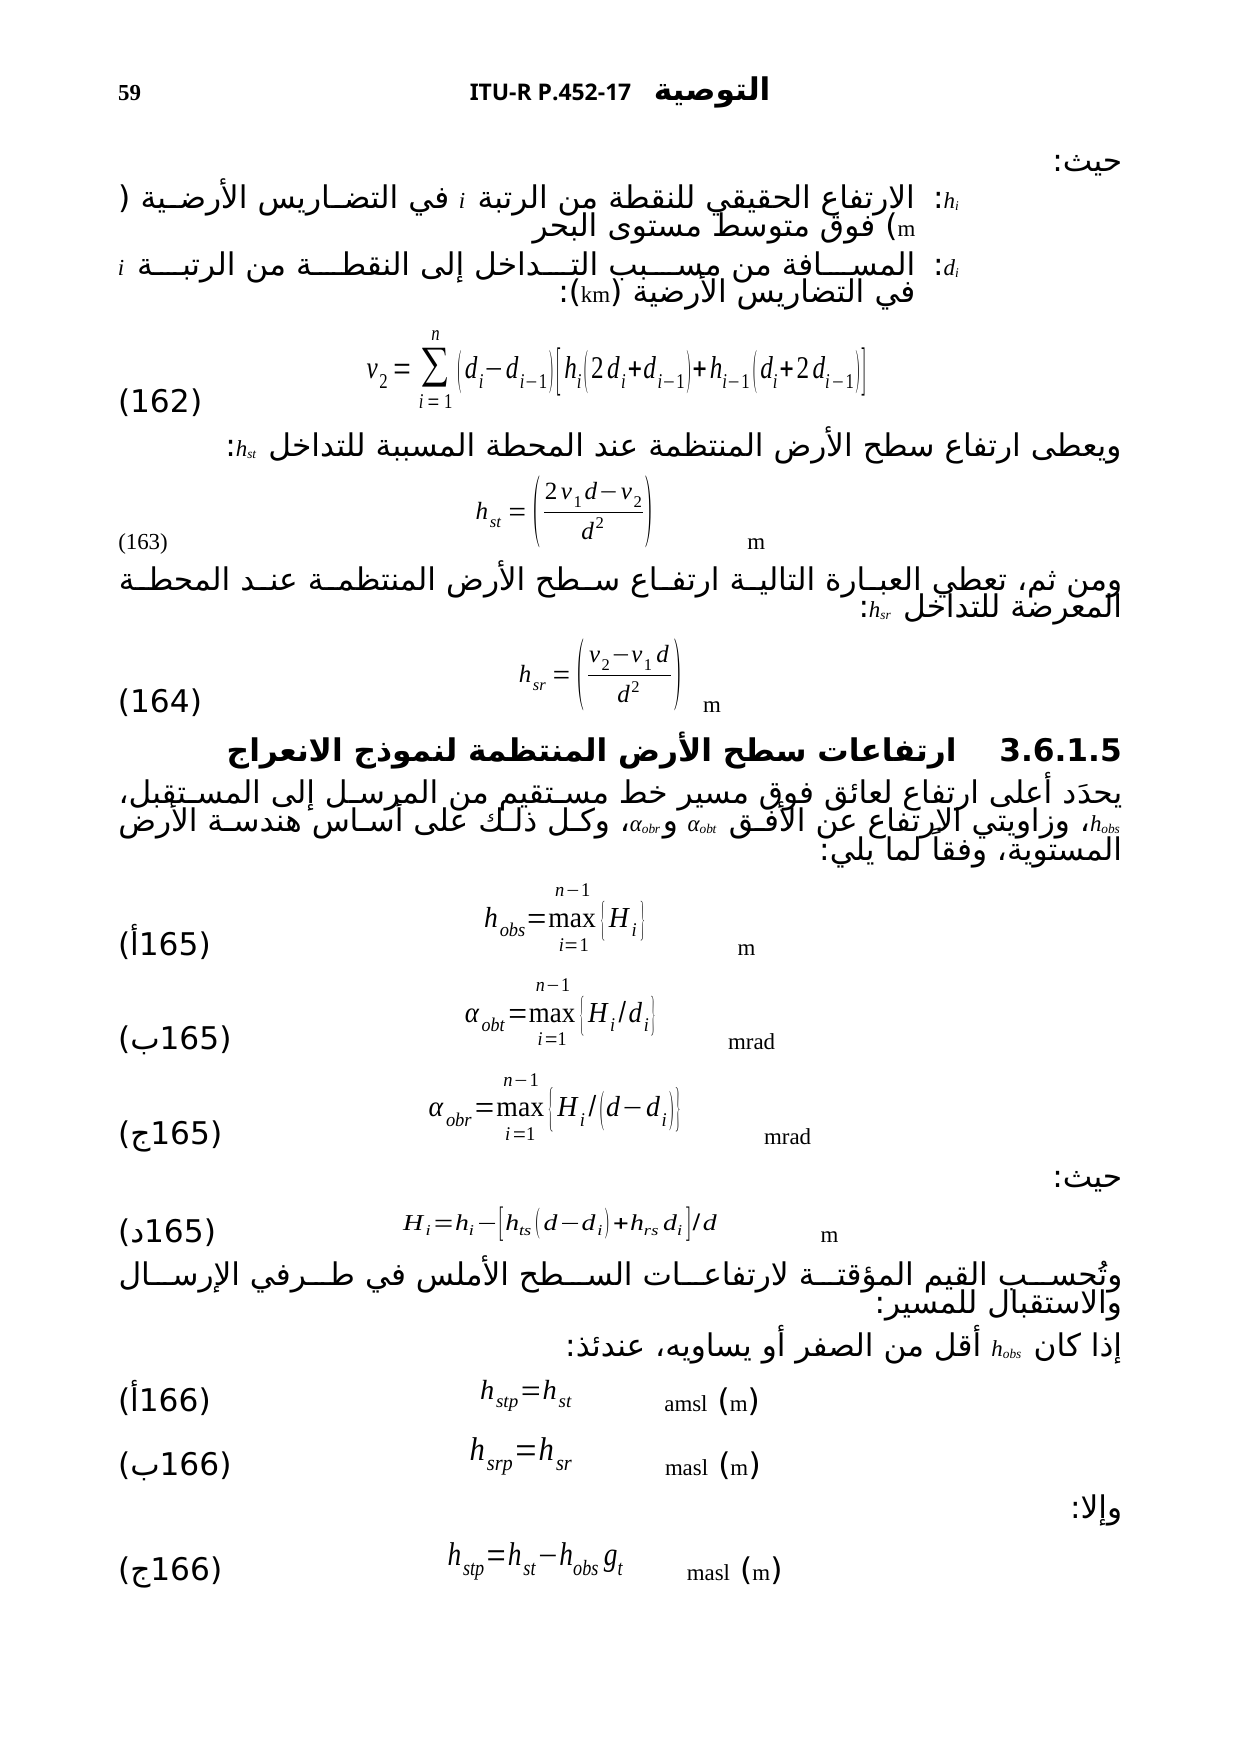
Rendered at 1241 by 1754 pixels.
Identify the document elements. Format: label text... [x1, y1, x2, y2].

subtitle 3.6.1.5 ارتفاعات سطح الأرض المنتظمة لنموذج الانعراج [730, 738, 1122, 768]
text m (165د) [118, 1206, 1122, 1250]
text وإلا: [118, 1495, 1122, 1524]
text إذا كان hobs أقل من الصفر أو يساويه، عندئذ: [803, 1333, 1122, 1362]
text حيث: [118, 148, 1122, 177]
text (162) [118, 322, 1122, 420]
text إذا كان hobs أقل من الصفر أو يساويه، عندئذ: [118, 1333, 859, 1362]
text m (165أ) [118, 880, 1122, 962]
text (m) amsl (166أ) [118, 1375, 1122, 1419]
text (163) m [118, 474, 1122, 554]
text يحدَد أعلى ارتفاع لعائق فوق مسير خط مستقيم من المرسل إلى المستقبل، hobs، وزاويتي الارتفاع عن الأفق αobt وαobr، وكل ذلك على أساس هندسة الأرض المستوية، وفقاً لما يلي: [118, 780, 1122, 867]
subtitle 3.6.1.5 ارتفاعات سطح الأرض المنتظمة لنموذج الانعراج [118, 738, 449, 768]
text ومن ثم، تعطي العبارة التالية ارتفاع سطح الأرض المنتظمة عند المحطة المعرضة للتداخل hsr: [118, 567, 1122, 625]
text m (164) [118, 637, 1122, 720]
text di: المسافة من مسبب التداخل إلى النقطة من الرتبة i في التضاريس الأرضية (km): [118, 252, 1122, 310]
text mrad (165ج) [118, 1069, 1122, 1152]
text hi: الارتفاع الحقيقي للنقطة من الرتبة i في التضاريس الأرضية (m) فوق متوسط مستوى البحر [118, 185, 1122, 243]
text ويعطى ارتفاع سطح الأرض المنتظمة عند المحطة المسببة للتداخل hst: [118, 433, 886, 462]
text وتُحسب القيم المؤقتة لارتفاعات السطح الأملس في طرفي الإرسال والاستقبال للمسير: [118, 1262, 1122, 1321]
text (m) masl (166ب) [118, 1431, 1122, 1482]
text حيث: [118, 1164, 1122, 1193]
text ويعطى ارتفاع سطح الأرض المنتظمة عند المحطة المسببة للتداخل hst: [868, 433, 1122, 462]
subtitle 3.6.1.5 ارتفاعات سطح الأرض المنتظمة لنموذج الانعراج [402, 738, 749, 768]
text (m) masl (166ج) [118, 1537, 1122, 1588]
text mrad (165ب) [118, 975, 1122, 1057]
